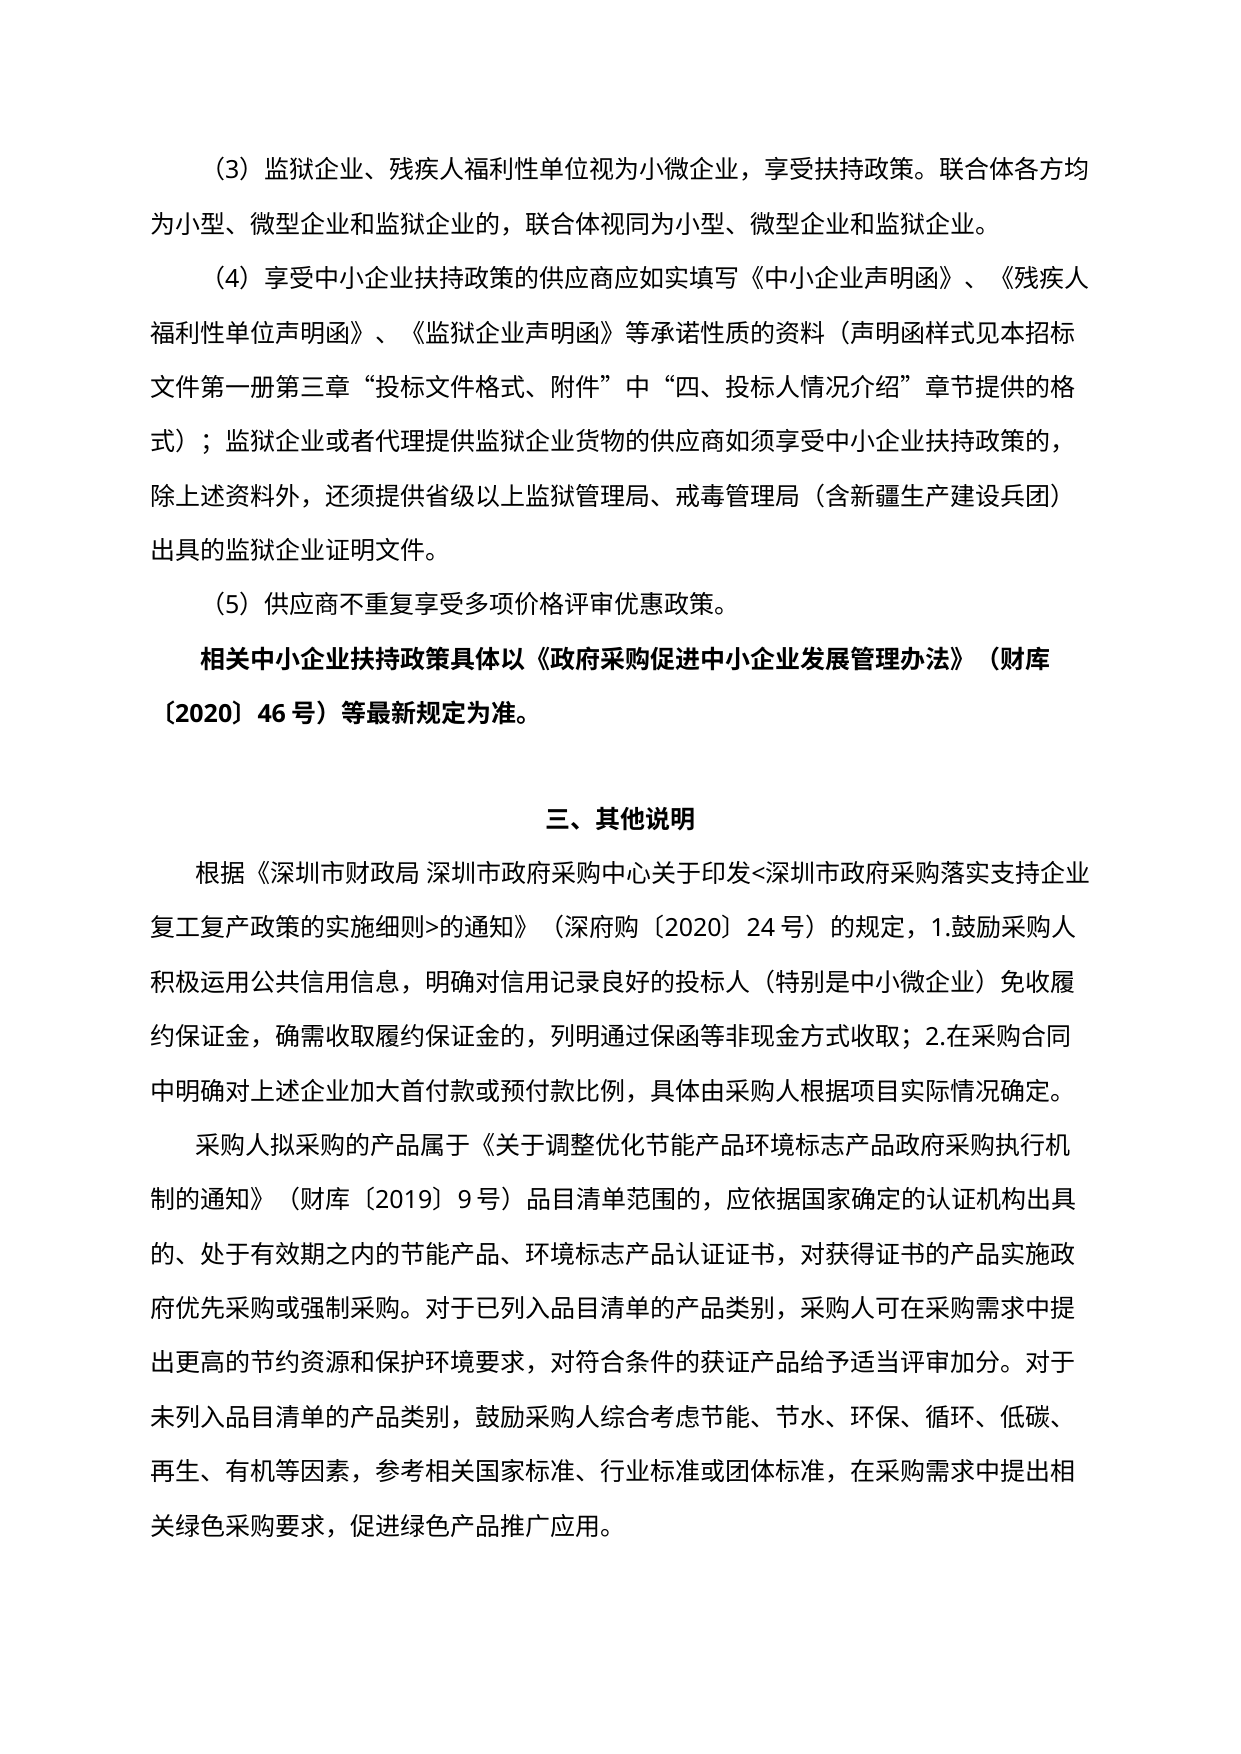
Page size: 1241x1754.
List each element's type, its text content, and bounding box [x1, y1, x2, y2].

text 根据《深圳市财政局 深圳市政府采购中心关于印发<深圳市政府采购落实支持企业复工复产政策的实施细则>的通知》（深府购〔2020〕24号）的规定，1.鼓励采购人积极运用公共信用信息，明确对信用记录良好的投标人（特别是中小微企业）免收履约保证金，确需收取履约保证金的，列明通过保函等非现金方式收取；2.在采购合同中明确对上述企业加大首付款或预付款比例，具体由采购人根据项目实际情况确定。 [150, 853, 1090, 1107]
text 相关中小企业扶持政策具体以《政府采购促进中小企业发展管理办法》（财库〔2020〕46号）等最新规定为准。 [150, 639, 1090, 730]
text 采购人拟采购的产品属于《关于调整优化节能产品环境标志产品政府采购执行机制的通知》（财库〔2019〕9号）品目清单范围的，应依据国家确定的认证机构出具的、处于有效期之内的节能产品、环境标志产品认证证书，对获得证书的产品实施政府优先采购或强制采购。对于已列入品目清单的产品类别，采购人可在采购需求中提出更高的节约资源和保护环境要求，对符合条件的获证产品给予适当评审加分。对于未列入品目清单的产品类别，鼓励采购人综合考虑节能、节水、环保、循环、低碳、再生、有机等因素，参考相关国家标准、行业标准或团体标准，在采购需求中提出相关绿色采购要求，促进绿色产品推广应用。 [150, 1125, 1090, 1542]
text （5）供应商不重复享受多项价格评审优惠政策。 [150, 585, 1090, 621]
text 三、其他说明 [150, 799, 1090, 835]
text （4）享受中小企业扶持政策的供应商应如实填写《中小企业声明函》、《残疾人福利性单位声明函》、《监狱企业声明函》等承诺性质的资料（声明函样式见本招标文件第一册第三章“投标文件格式、附件”中“四、投标人情况介绍”章节提供的格式）；监狱企业或者代理提供监狱企业货物的供应商如须享受中小企业扶持政策的，除上述资料外，还须提供省级以上监狱管理局、戒毒管理局（含新疆生产建设兵团）出具的监狱企业证明文件。 [150, 259, 1090, 567]
text （3）监狱企业、残疾人福利性单位视为小微企业，享受扶持政策。联合体各方均为小型、微型企业和监狱企业的，联合体视同为小型、微型企业和监狱企业。 [150, 150, 1090, 241]
